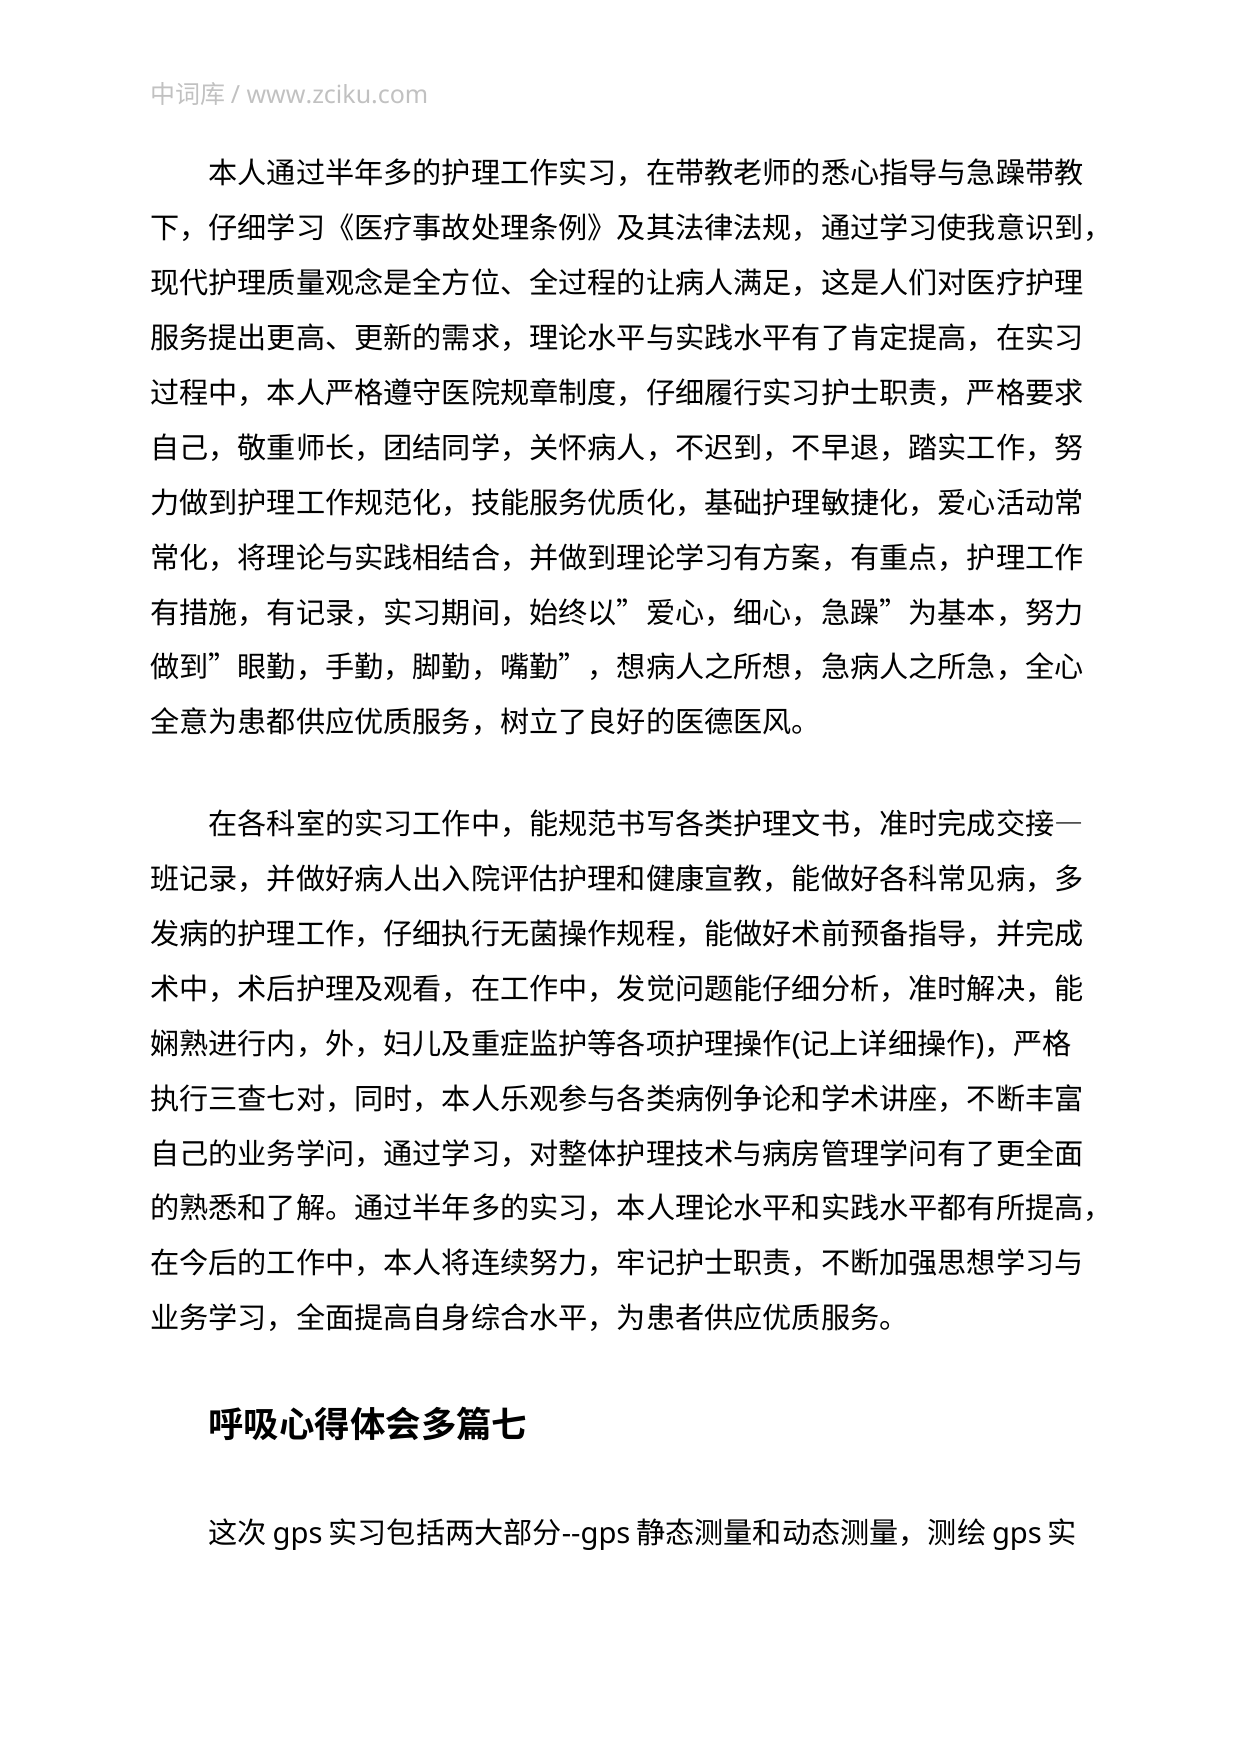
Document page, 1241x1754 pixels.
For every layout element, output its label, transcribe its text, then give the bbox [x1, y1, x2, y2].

text 呼吸心得体会多篇七 [150, 1397, 1090, 1448]
text 本人通过半年多的护理工作实习，在带教老师的悉心指导与急躁带教下，仔细学习《医疗事故处理条例》及其法律法规，通过学习使我意识到，现代护理质量观念是全方位、全过程的让病人满足，这是人们对医疗护理服务提出更高、更新的需求，理论水平与实践水平有了肯定提高，在实习过程中，本人严格遵守医院规章制度，仔细履行实习护士职责，严格要求自己，敬重师长，团结同学，关怀病人，不迟到，不早退，踏实工作，努力做到护理工作规范化，技能服务优质化，基础护理敏捷化，爱心活动常常化，将理论与实践相结合，并做到理论学习有方案，有重点，护理工作有措施，有记录，实习期间，始终以”爱心，细心，急躁”为基本，努力做到”眼勤，手勤，脚勤，嘴勤”，想病人之所想，急病人之所急，全心全意为患都供应优质服务，树立了良好的医德医风。 [150, 150, 1090, 741]
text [150, 1510, 1090, 1552]
text 在各科室的实习工作中，能规范书写各类护理文书，准时完成交接—班记录，并做好病人出入院评估护理和健康宣教，能做好各科常见病，多发病的护理工作，仔细执行无菌操作规程，能做好术前预备指导，并完成术中，术后护理及观看，在工作中，发觉问题能仔细分析，准时解决，能娴熟进行内，外，妇儿及重症监护等各项护理操作(记上详细操作)，严格执行三查七对，同时，本人乐观参与各类病例争论和学术讲座，不断丰富自己的业务学问，通过学习，对整体护理技术与病房管理学问有了更全面的熟悉和了解。通过半年多的实习，本人理论水平和实践水平都有所提高，在今后的工作中，本人将连续努力，牢记护士职责，不断加强思想学习与业务学习，全面提高自身综合水平，为患者供应优质服务。 [150, 801, 1090, 1337]
